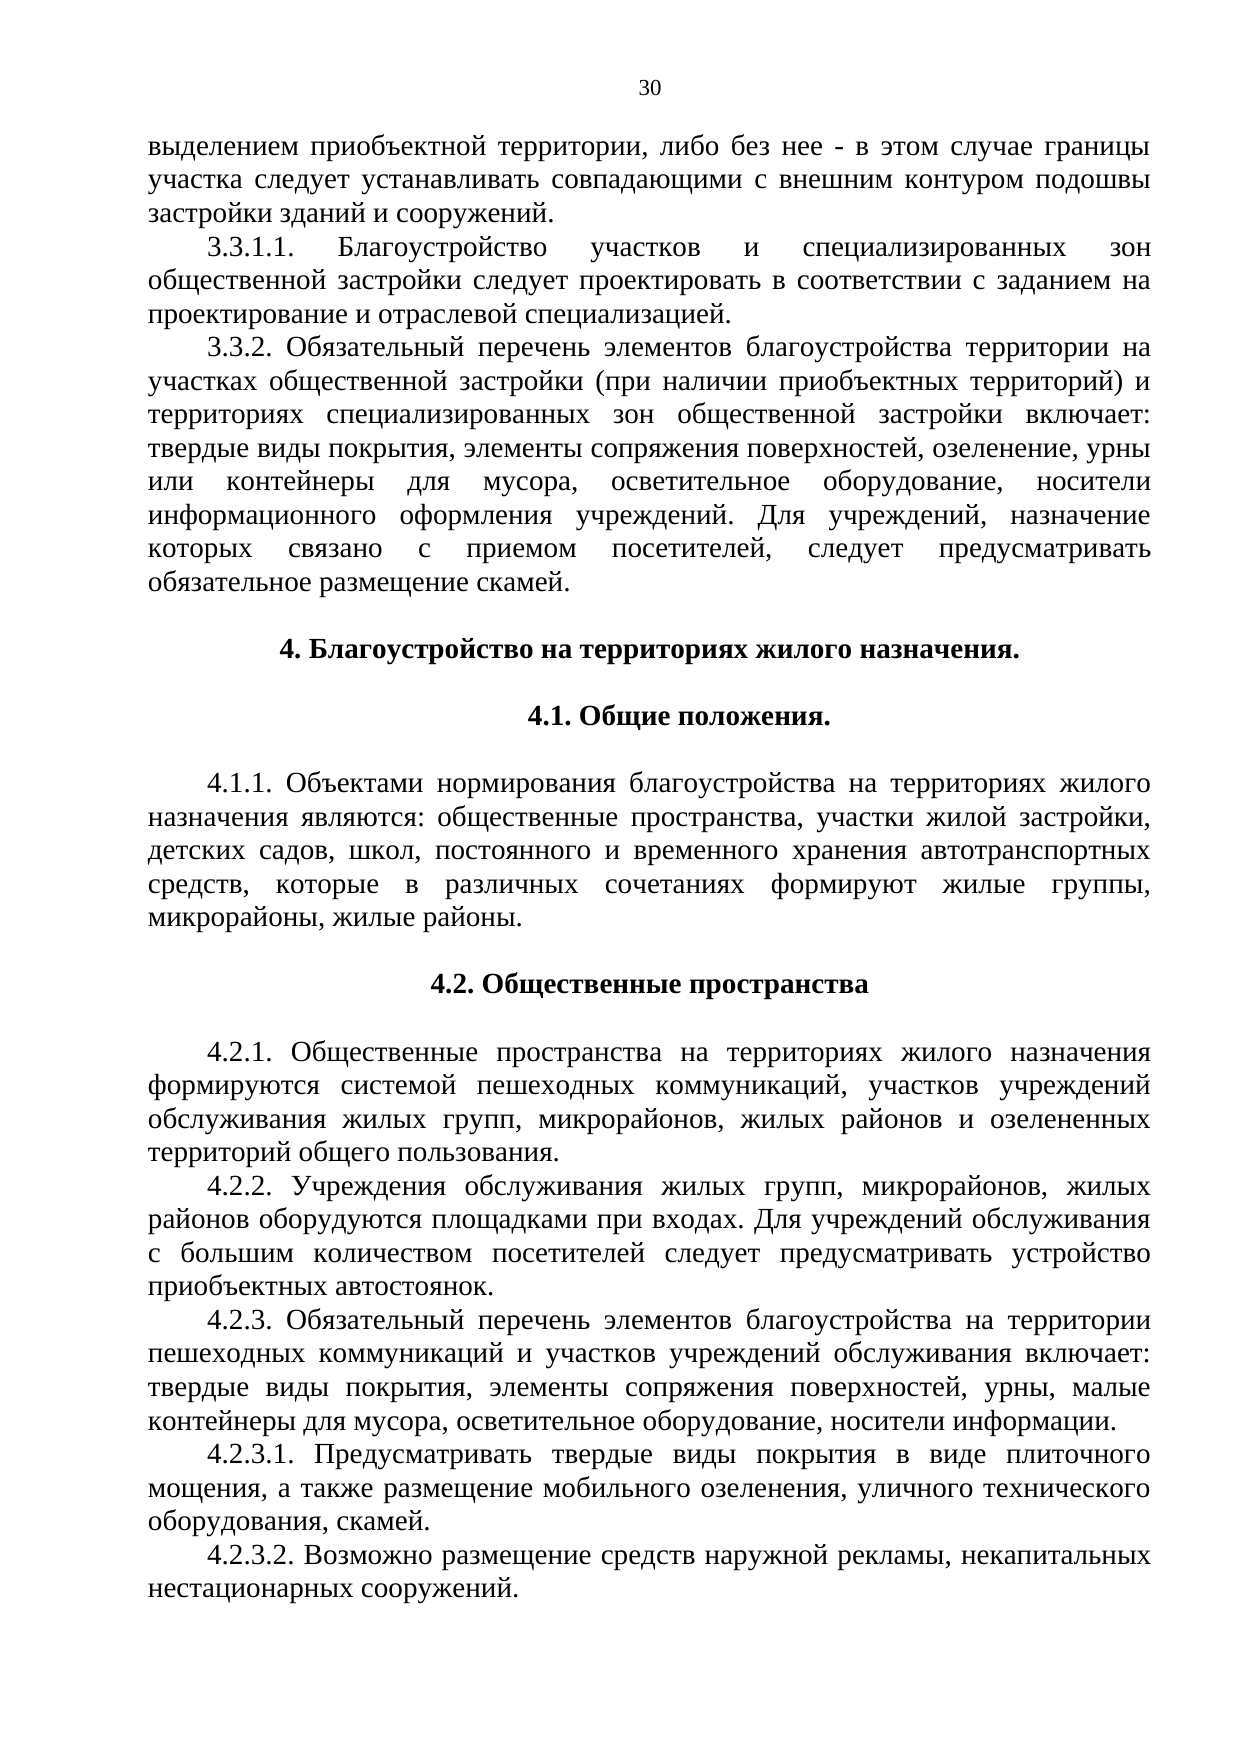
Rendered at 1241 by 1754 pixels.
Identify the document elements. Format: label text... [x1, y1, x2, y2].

text 4.2.3.2. Возможно размещение средств наружной рекламы, некапитальных нестационарных сооружений. [148, 1537, 1152, 1604]
text 4.2. Общественные пространства [148, 933, 1152, 1000]
text 4.1. Общие положения. [148, 698, 1152, 732]
text 4.2.1. Общественные пространства на территориях жилого назначения формируются системой пешеходных коммуникаций, участков учреждений обслуживания жилых групп, микрорайонов, жилых районов и озелененных территорий общего пользования. [148, 1034, 1152, 1168]
text 3.3.1.1. Благоустройство участков и специализированных зон общественной застройки следует проектировать в соответствии с заданием на проектирование и отраслевой специализацией. [148, 229, 1152, 329]
text 4. Благоустройство на территориях жилого назначения. [148, 598, 1152, 665]
text 4.2.2. Учреждения обслуживания жилых групп, микрорайонов, жилых районов оборудуются площадками при входах. Для учреждений обслуживания с большим количеством посетителей следует предусматривать устройство приобъектных автостоянок. [148, 1168, 1152, 1302]
text 4.2.3.1. Предусматривать твердые виды покрытия в виде плиточного мощения, а также размещение мобильного озеленения, уличного технического оборудования, скамей. [148, 1436, 1152, 1537]
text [148, 128, 1152, 229]
text 4.1.1. Объектами нормирования благоустройства на территориях жилого назначения являются: общественные пространства, участки жилой застройки, детских садов, школ, постоянного и временного хранения автотранспортных средств, которые в различных сочетаниях формируют жилые группы, микрорайоны, жилые районы. [148, 765, 1152, 933]
text 3.3.2. Обязательный перечень элементов благоустройства территории на участках общественной застройки (при наличии приобъектных территорий) и территориях специализированных зон общественной застройки включает: твердые виды покрытия, элементы сопряжения поверхностей, озеленение, урны или контейнеры для мусора, осветительное оборудование, носители информационного оформления учреждений. Для учреждений, назначение которых связано с приемом посетителей, следует предусматривать обязательное размещение скамей. [148, 329, 1152, 598]
text 4.2.3. Обязательный перечень элементов благоустройства на территории пешеходных коммуникаций и участков учреждений обслуживания включает: твердые виды покрытия, элементы сопряжения поверхностей, урны, малые контейнеры для мусора, осветительное оборудование, носители информации. [148, 1302, 1152, 1436]
